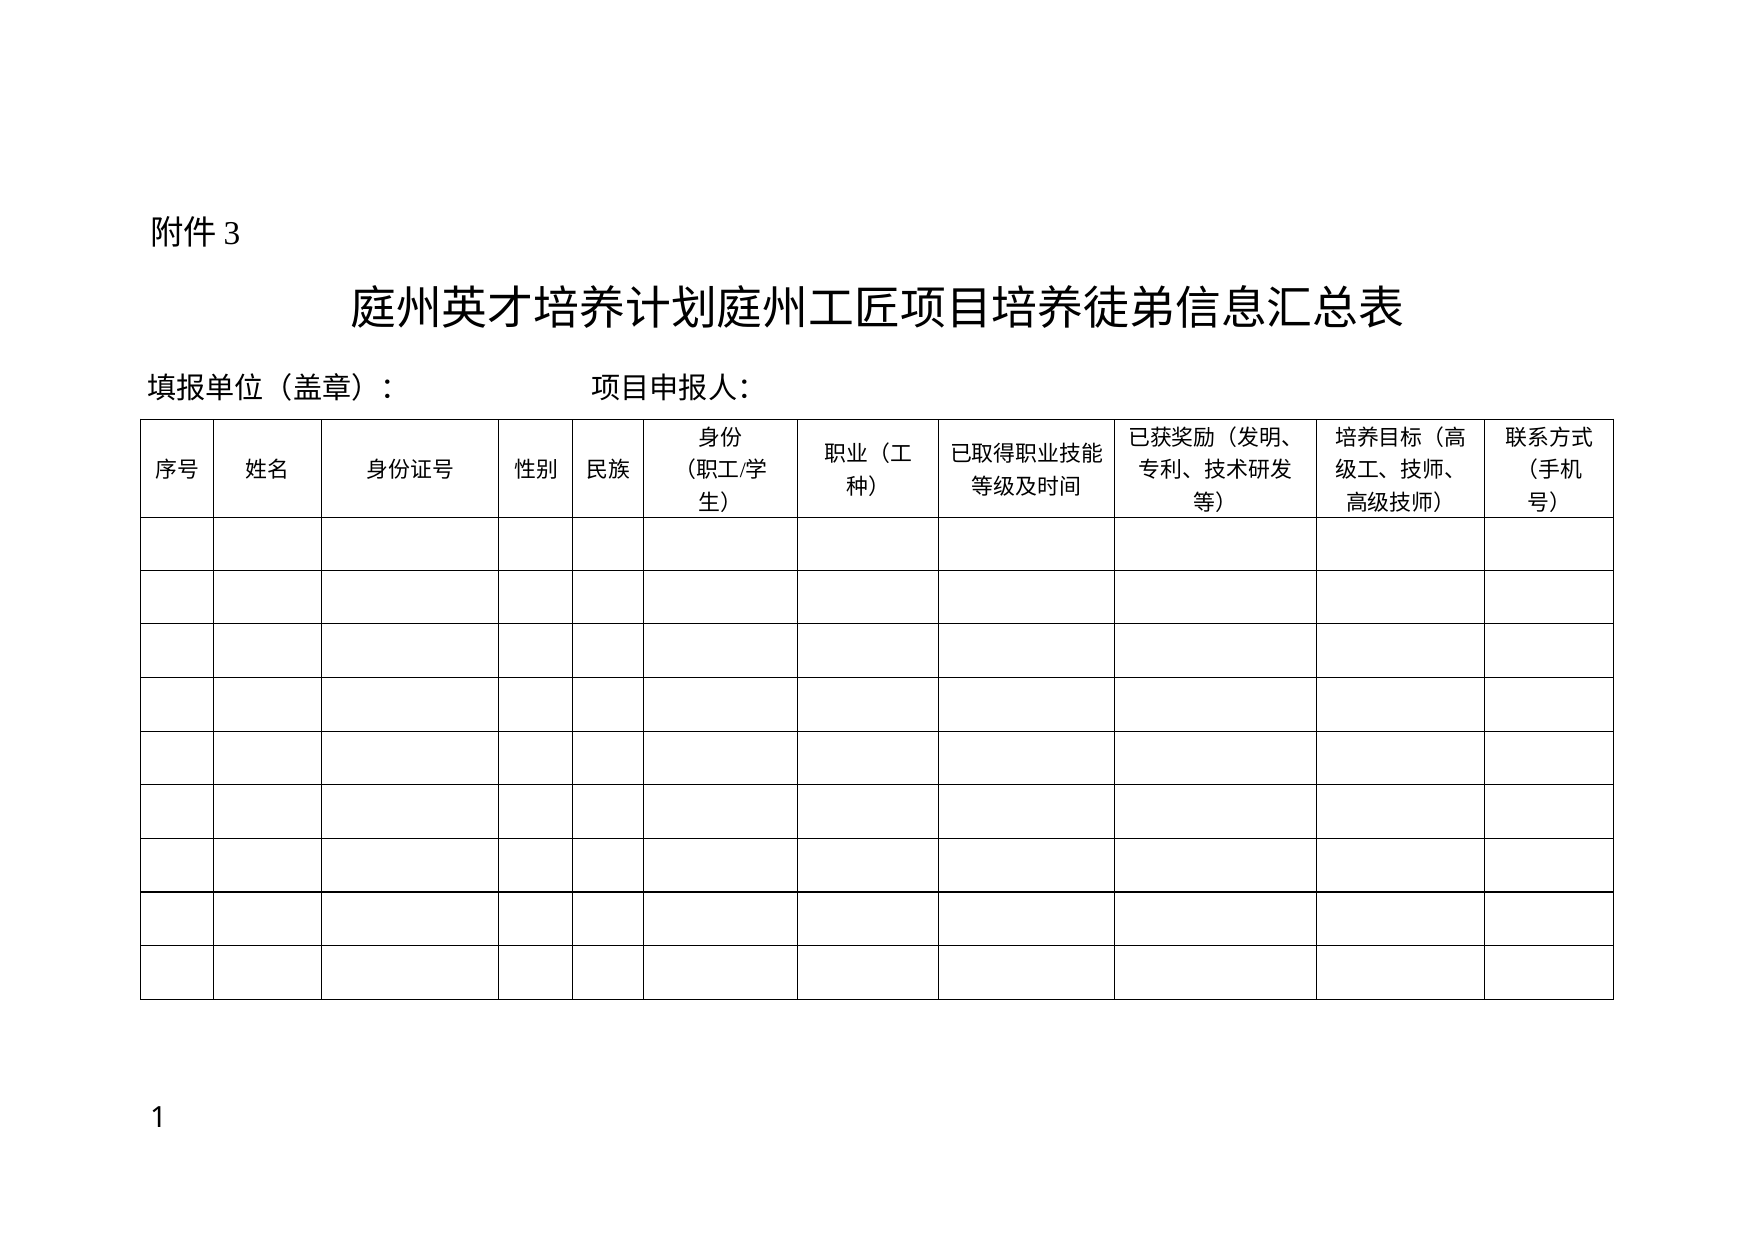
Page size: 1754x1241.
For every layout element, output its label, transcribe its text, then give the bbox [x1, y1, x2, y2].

table_cell [644, 518, 797, 569]
table_cell [1115, 839, 1316, 891]
table_cell [573, 678, 643, 731]
table_cell [1115, 785, 1316, 838]
table_cell [644, 893, 797, 945]
table_cell [644, 571, 797, 623]
table_cell [644, 839, 797, 891]
table_cell [214, 946, 321, 999]
table_cell [141, 839, 213, 891]
table_cell [573, 785, 643, 838]
table_cell [573, 571, 643, 623]
table_cell [798, 839, 938, 891]
table_cell [939, 624, 1114, 677]
table_cell [798, 571, 938, 623]
table_cell [499, 785, 572, 838]
table_cell [499, 518, 572, 569]
table_cell [939, 571, 1114, 623]
table_cell [798, 624, 938, 677]
table_cell [1485, 785, 1613, 838]
table_cell [322, 893, 498, 945]
table_header 培养目标（高级工、技师、高级技师） [1317, 420, 1484, 517]
table_cell [939, 893, 1114, 945]
table_cell [214, 785, 321, 838]
table_cell [141, 624, 213, 677]
table_cell [322, 839, 498, 891]
table_cell [573, 839, 643, 891]
table_cell [939, 839, 1114, 891]
table_cell [1115, 893, 1316, 945]
table_cell [644, 732, 797, 784]
table_cell [141, 946, 213, 999]
text 附件3 [150, 198, 1604, 256]
table_cell [499, 946, 572, 999]
table_cell [798, 785, 938, 838]
table_header 民族 [573, 420, 643, 517]
table_cell [1485, 732, 1613, 784]
table_header 性别 [499, 420, 572, 517]
table_cell [1317, 732, 1484, 784]
table_cell [499, 624, 572, 677]
table_cell [573, 732, 643, 784]
table_cell [798, 518, 938, 569]
table_cell [499, 732, 572, 784]
table_header 联系方式（手机号） [1485, 420, 1613, 517]
table_cell [573, 946, 643, 999]
table_cell [1485, 678, 1613, 731]
table_cell [141, 571, 213, 623]
table_cell [1485, 518, 1613, 569]
table_cell [499, 893, 572, 945]
table_header 姓名 [214, 420, 321, 517]
table_cell [141, 893, 213, 945]
table_cell [499, 839, 572, 891]
table_cell [1115, 624, 1316, 677]
table_cell [1317, 678, 1484, 731]
table_cell [939, 785, 1114, 838]
table_cell [214, 571, 321, 623]
table_cell [322, 518, 498, 569]
table_cell [644, 624, 797, 677]
text 庭州英才培养计划庭州工匠项目培养徒弟信息汇总表 [150, 256, 1604, 353]
table_cell [141, 785, 213, 838]
table_cell [939, 678, 1114, 731]
table_cell [1485, 839, 1613, 891]
table_header 身份证号 [322, 420, 498, 517]
table_cell [1115, 571, 1316, 623]
table_cell [1115, 946, 1316, 999]
table_cell [573, 893, 643, 945]
table_cell [1115, 732, 1316, 784]
table_cell [322, 785, 498, 838]
table_cell [322, 624, 498, 677]
table_cell [939, 518, 1114, 569]
table_header 职业（工种） [798, 420, 938, 517]
table_cell [644, 946, 797, 999]
text 填报单位（盖章）： 项目申报人： [89, 353, 1604, 418]
table_cell [499, 678, 572, 731]
table_cell [939, 946, 1114, 999]
table_cell [1317, 946, 1484, 999]
table_cell [214, 624, 321, 677]
table_cell [798, 893, 938, 945]
table_header 序号 [141, 420, 213, 517]
table_cell [644, 785, 797, 838]
table_cell [141, 732, 213, 784]
table_cell [1317, 624, 1484, 677]
table_cell [1485, 571, 1613, 623]
table_cell [1115, 518, 1316, 569]
table_cell [1317, 785, 1484, 838]
table_cell [798, 678, 938, 731]
table_cell [1485, 946, 1613, 999]
table_cell [798, 946, 938, 999]
table_cell [322, 678, 498, 731]
table_cell [1485, 893, 1613, 945]
table_header 已取得职业技能等级及时间 [939, 420, 1114, 517]
table_cell [141, 678, 213, 731]
table_cell [1115, 678, 1316, 731]
table_cell [214, 678, 321, 731]
table_cell [322, 732, 498, 784]
table_cell [1317, 518, 1484, 569]
table_header 已获奖励（发明、专利、技术研发等） [1115, 420, 1316, 517]
table_cell [214, 839, 321, 891]
table_cell [322, 571, 498, 623]
table_cell [214, 893, 321, 945]
table_cell [573, 624, 643, 677]
table_cell [1317, 571, 1484, 623]
table_cell [322, 946, 498, 999]
table_cell [798, 732, 938, 784]
table_cell [939, 732, 1114, 784]
table_cell [1317, 893, 1484, 945]
table_cell [214, 732, 321, 784]
table_cell [573, 518, 643, 569]
table_header 身份 （职工/学生） [644, 420, 797, 517]
table_cell [214, 518, 321, 569]
table_cell [1485, 624, 1613, 677]
table_cell [141, 518, 213, 569]
table_cell [499, 571, 572, 623]
table_cell [1317, 839, 1484, 891]
table_cell [644, 678, 797, 731]
